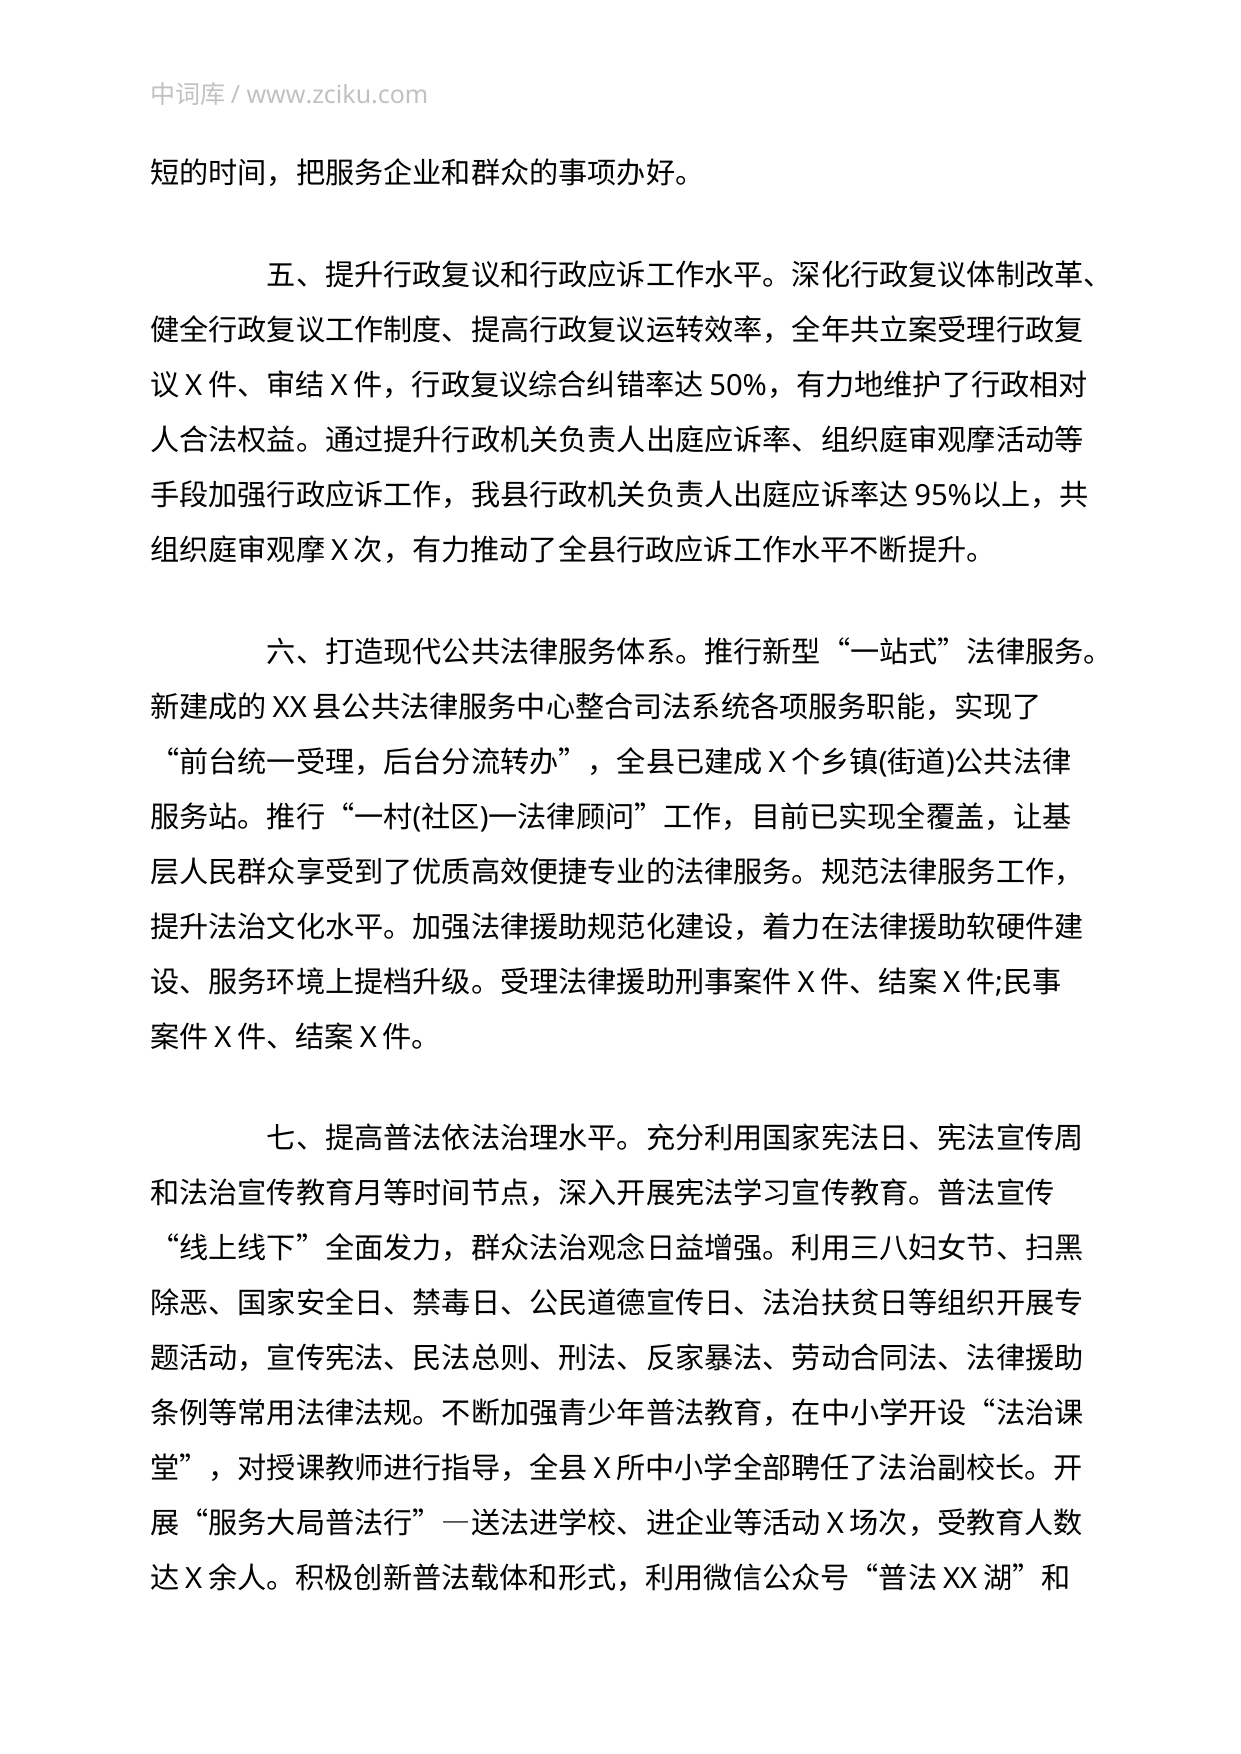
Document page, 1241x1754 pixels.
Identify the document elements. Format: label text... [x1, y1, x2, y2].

text 六、打造现代公共法律服务体系。推行新型“一站式”法律服务。新建成的XX县公共法律服务中心整合司法系统各项服务职能，实现了“前台统一受理，后台分流转办”，全县已建成X个乡镇(街道)公共法律服务站。推行“一村(社区)一法律顾问”工作，目前已实现全覆盖，让基层人民群众享受到了优质高效便捷专业的法律服务。规范法律服务工作，提升法治文化水平。加强法律援助规范化建设，着力在法律援助软硬件建设、服务环境上提档升级。受理法律援助刑事案件X件、结案X件;民事案件X件、结案X件。 [150, 628, 1090, 1056]
text 五、提升行政复议和行政应诉工作水平。深化行政复议体制改革、健全行政复议工作制度、提高行政复议运转效率，全年共立案受理行政复议X件、审结X件，行政复议综合纠错率达50%，有力地维护了行政相对人合法权益。通过提升行政机关负责人出庭应诉率、组织庭审观摩活动等手段加强行政应诉工作，我县行政机关负责人出庭应诉率达95%以上，共组织庭审观摩X次，有力推动了全县行政应诉工作水平不断提升。 [150, 252, 1090, 569]
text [150, 150, 1090, 192]
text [150, 1115, 1090, 1597]
